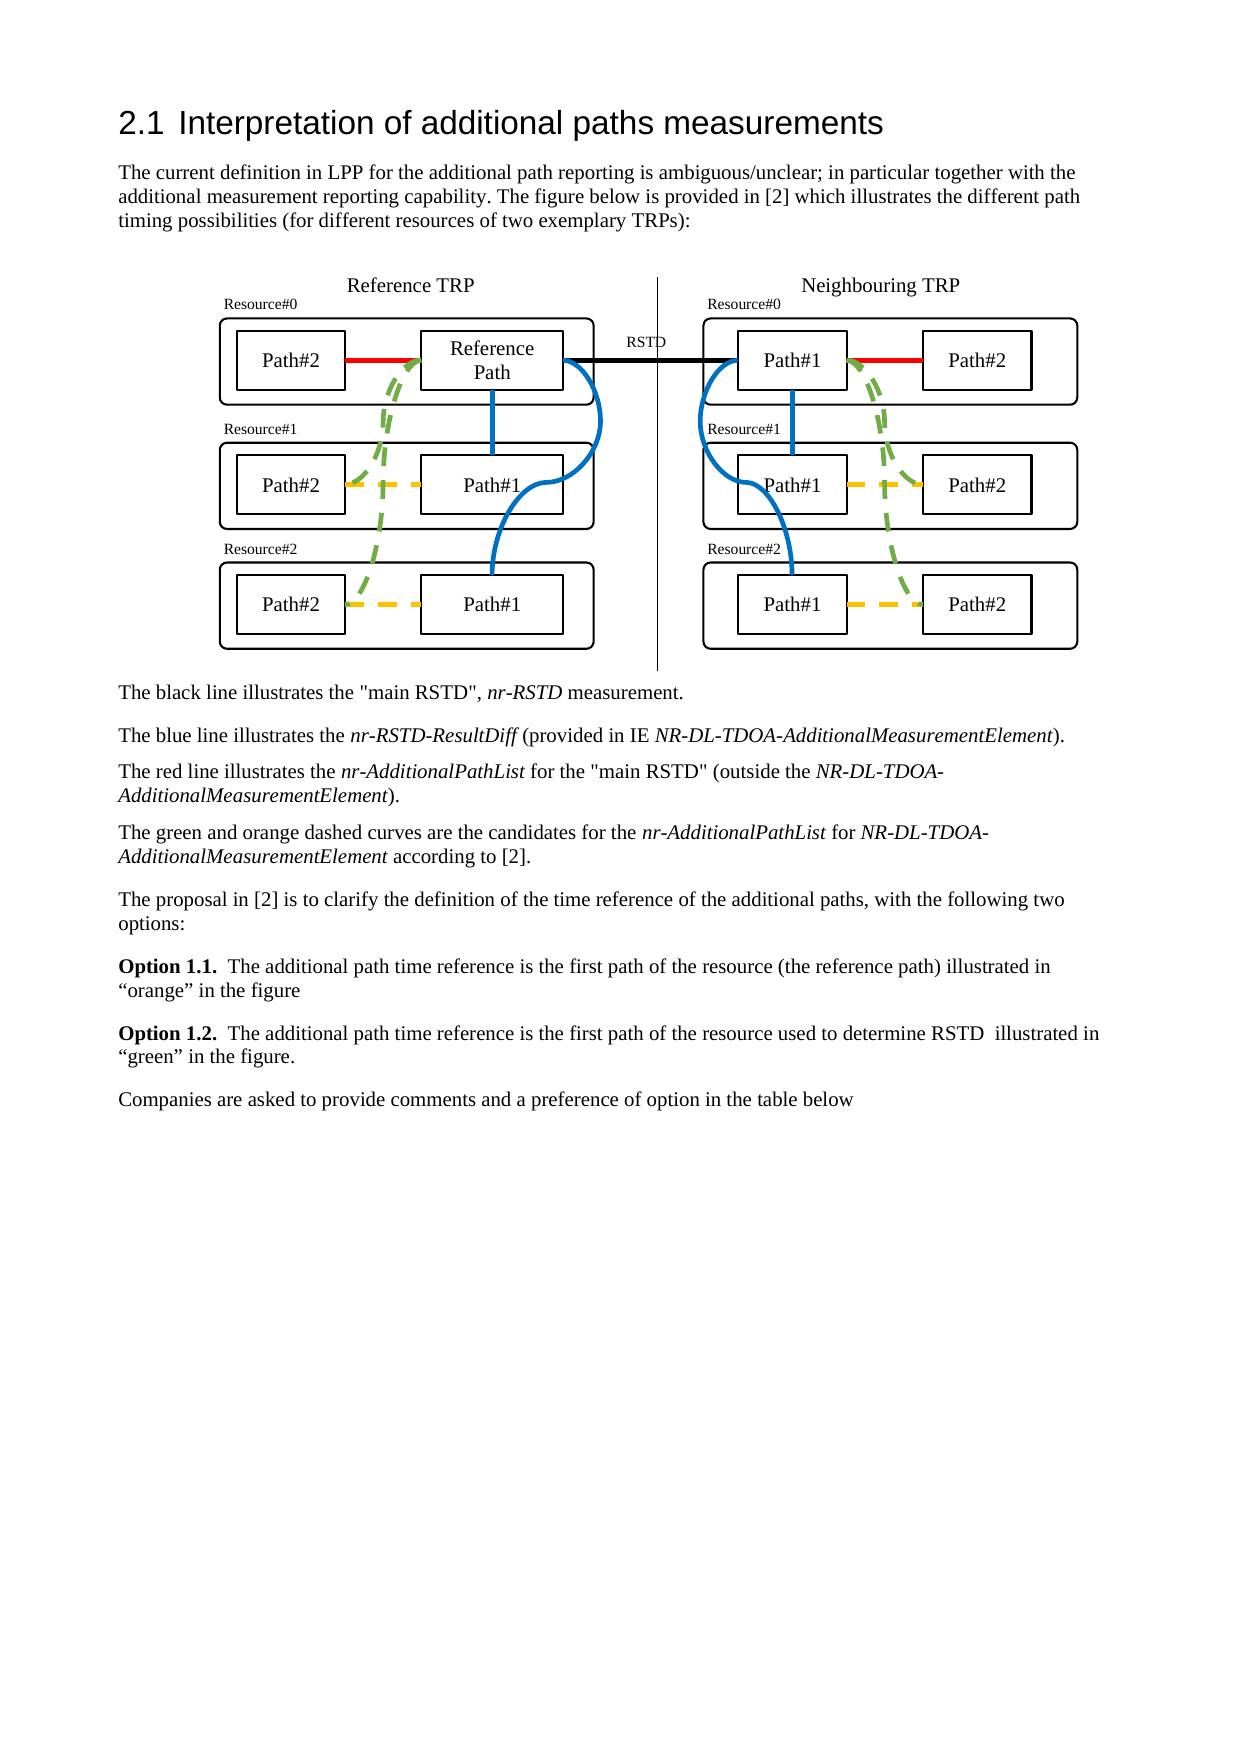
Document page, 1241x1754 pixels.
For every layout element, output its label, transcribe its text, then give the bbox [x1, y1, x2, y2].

text The proposal in [2] is to clarify the definition of the time reference of the additional paths, with the following two options: [118, 887, 1122, 935]
text Option 1.1. The additional path time reference is the first path of the resource (the reference path) illustrated in “orange” in the figure [118, 953, 1122, 1002]
text Companies are asked to provide comments and a preference of option in the table below [118, 1087, 1122, 1111]
text The green and orange dashed curves are the candidates for the nr-AdditionalPathList for NR-DL-TDOA-AdditionalMeasurementElement according to [2]. [118, 820, 1122, 868]
text Option 1.2. The additional path time reference is the first path of the resource used to determine RSTD illustrated in “green” in the figure. [118, 1020, 1122, 1068]
text The current definition in LPP for the additional path reporting is ambiguous/unclear; in particular together with the additional measurement reporting capability. The figure below is provided in [2] which illustrates the different path timing possibilities (for different resources of two exemplary TRPs): [118, 160, 1122, 232]
text The red line illustrates the nr-AdditionalPathList for the "main RSTD" (outside the NR-DL-TDOA-AdditionalMeasurementElement). [118, 759, 1122, 807]
text The black line illustrates the "main RSTD", nr-RSTD measurement. [118, 251, 1122, 704]
list 2.1 Interpretation of additional paths measurements [118, 103, 1122, 142]
text The blue line illustrates the nr-RSTD-ResultDiff (provided in IE NR-DL-TDOA-AdditionalMeasurementElement). [118, 723, 1122, 747]
